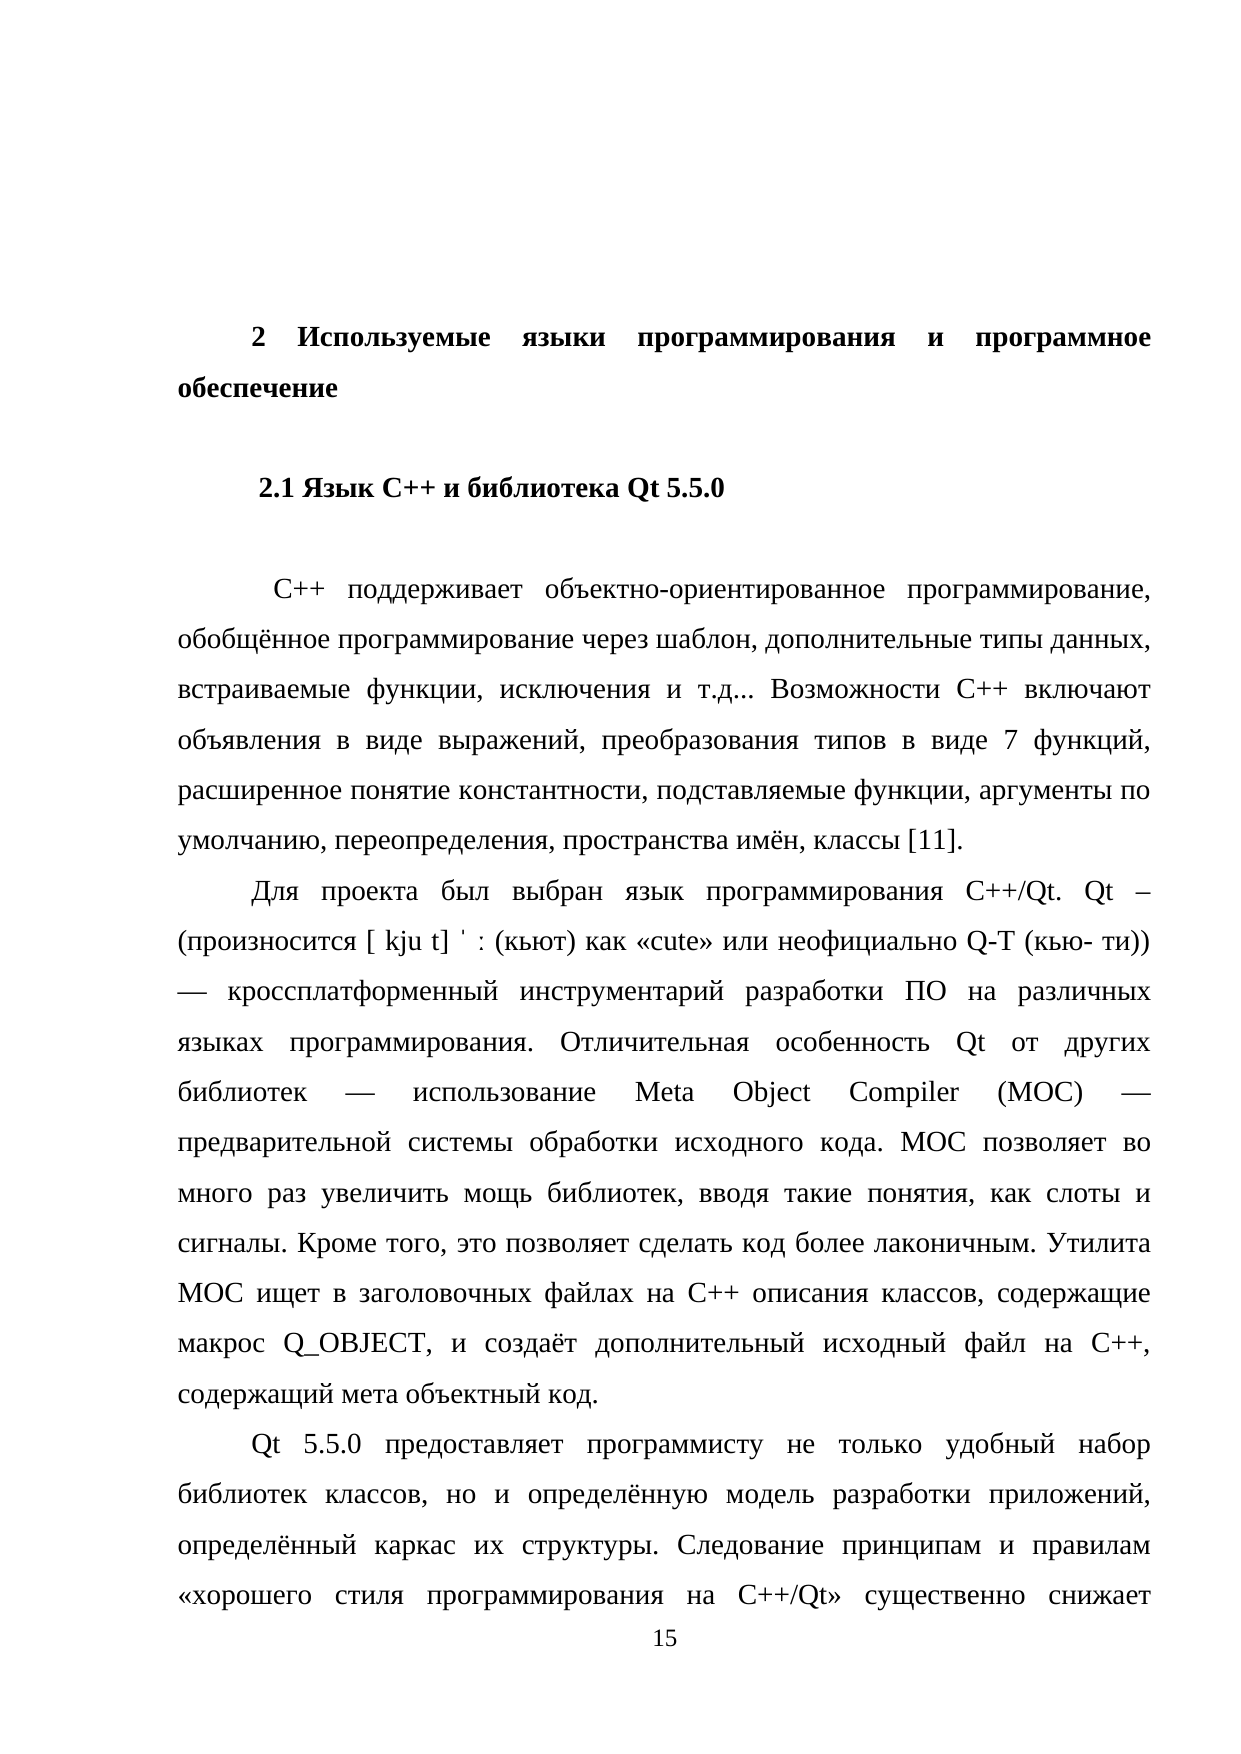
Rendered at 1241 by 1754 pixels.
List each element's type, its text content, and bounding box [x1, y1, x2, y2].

text C++ поддерживает объектно-ориентированное программирование, обобщённое программирование через шаблон, дополнительные типы данных, встраиваемые функции, исключения и т.д... Возможности C++ включают объявления в виде выражений, преобразования типов в виде 7 функций, расширенное понятие константности, подставляемые функции, аргументы по умолчанию, переопределения, пространства имён, классы [11]. [177, 571, 1152, 856]
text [177, 1426, 1152, 1611]
text Для проекта был выбран язык программирования С++/Qt. Qt – (произносится [ kju t] ˈ ː (кьют) как «cute» или неофициально Q-T (кью- ти)) — кроссплатформенный инструментарий разработки ПО на различных языках программирования. Отличительная особенность Qt от других библиотек — использование Meta Object Compiler (MOC) — предварительной системы обработки исходного кода. MOC позволяет во много раз увеличить мощь библиотек, вводя такие понятия, как слоты и сигналы. Кроме того, это позволяет сделать код более лаконичным. Утилита MOC ищет в заголовочных файлах на C++ описания классов, содержащие макрос Q_OBJECT, и создаёт дополнительный исходный файл на C++, содержащий мета объектный код. [177, 873, 1152, 1409]
text 2 Используемые языки программирования и программное обеспечение [177, 319, 1152, 403]
text 2.1 Язык C++ и библиотека Qt 5.5.0 [177, 470, 1152, 504]
